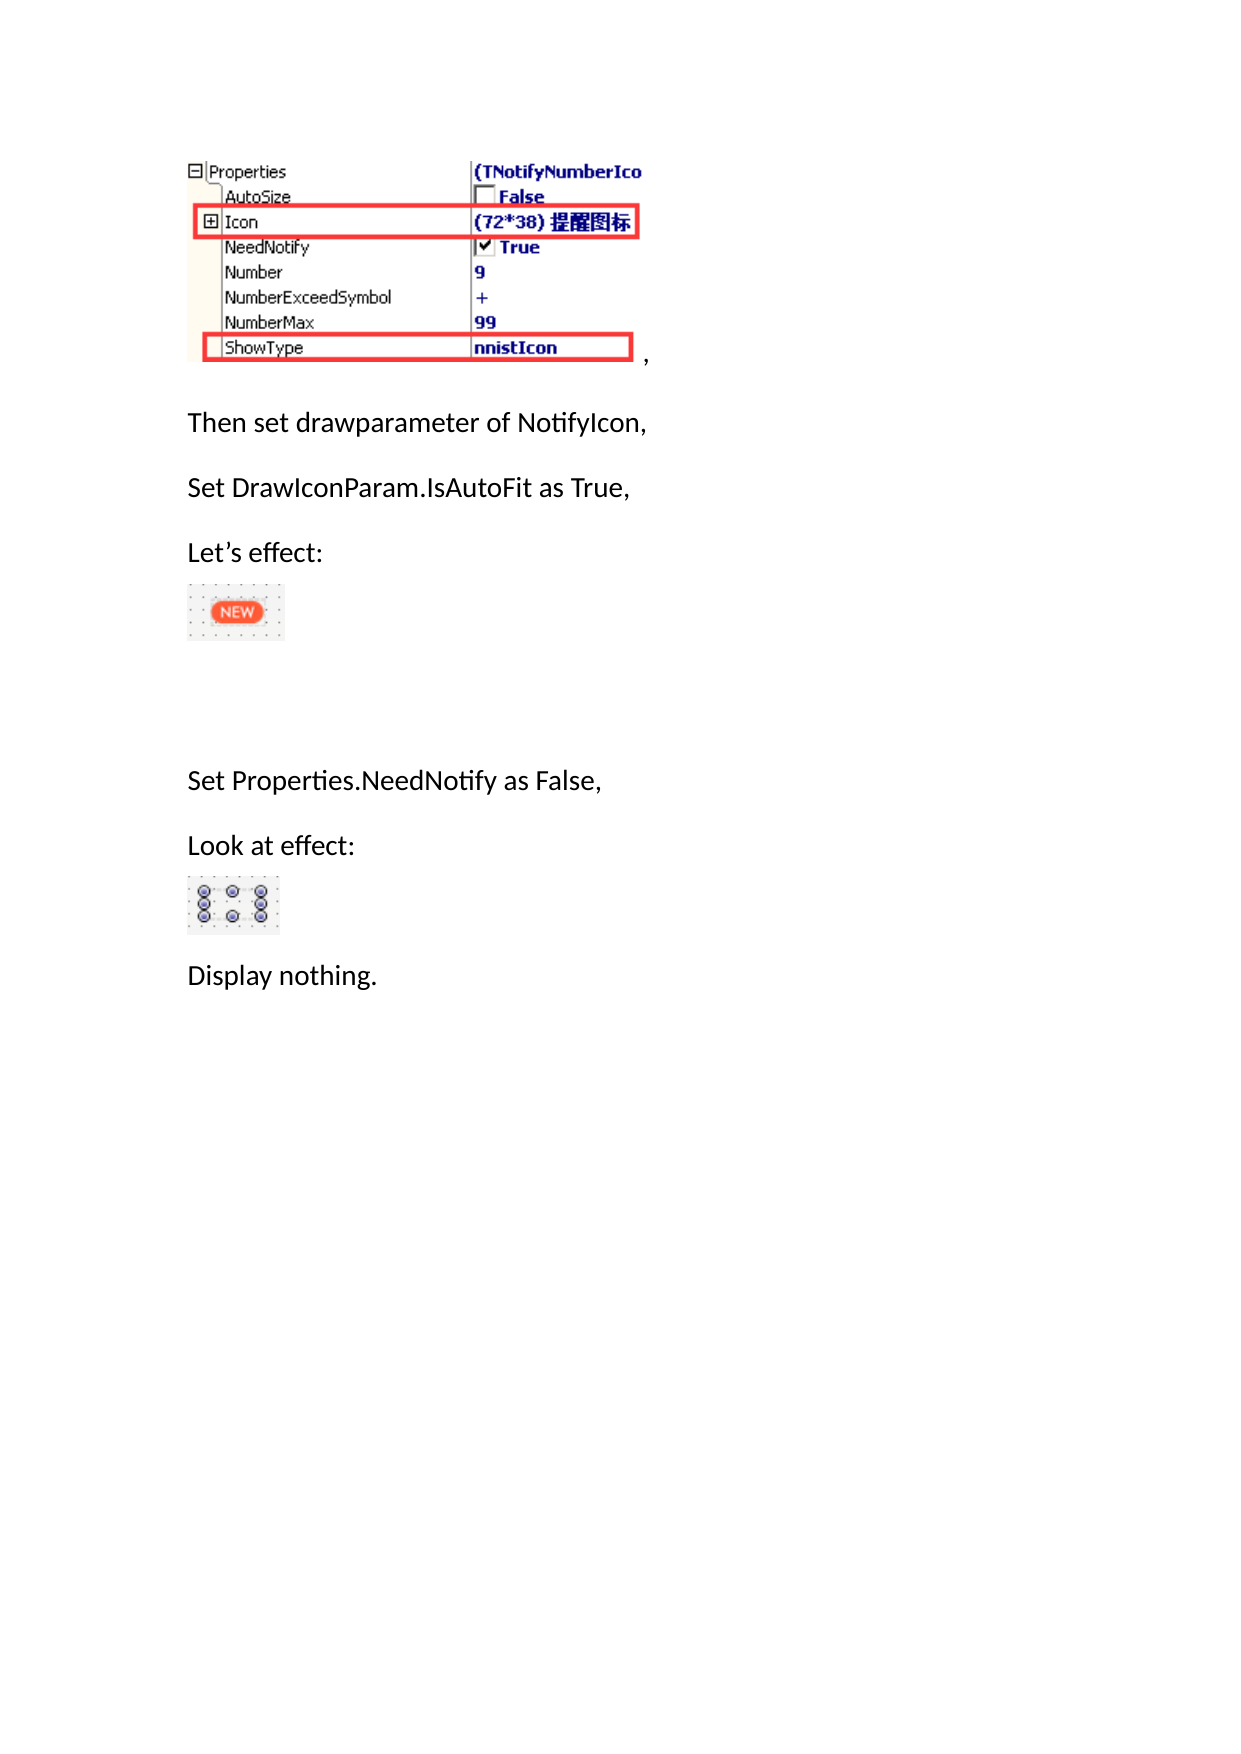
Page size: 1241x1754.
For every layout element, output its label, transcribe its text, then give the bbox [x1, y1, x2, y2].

text Look at effect: [187, 812, 1053, 877]
picture [187, 161, 643, 362]
picture [187, 876, 280, 935]
text Then set drawparameter of NotifyIcon, [187, 389, 1053, 454]
picture [187, 584, 285, 641]
text Display nothing. [187, 942, 1053, 1007]
text Set DrawIconParam.IsAutoFit as True, [187, 454, 1053, 519]
text Let’s effect: [187, 519, 1053, 584]
text Set Properties.NeedNotify as False, [187, 747, 1053, 812]
